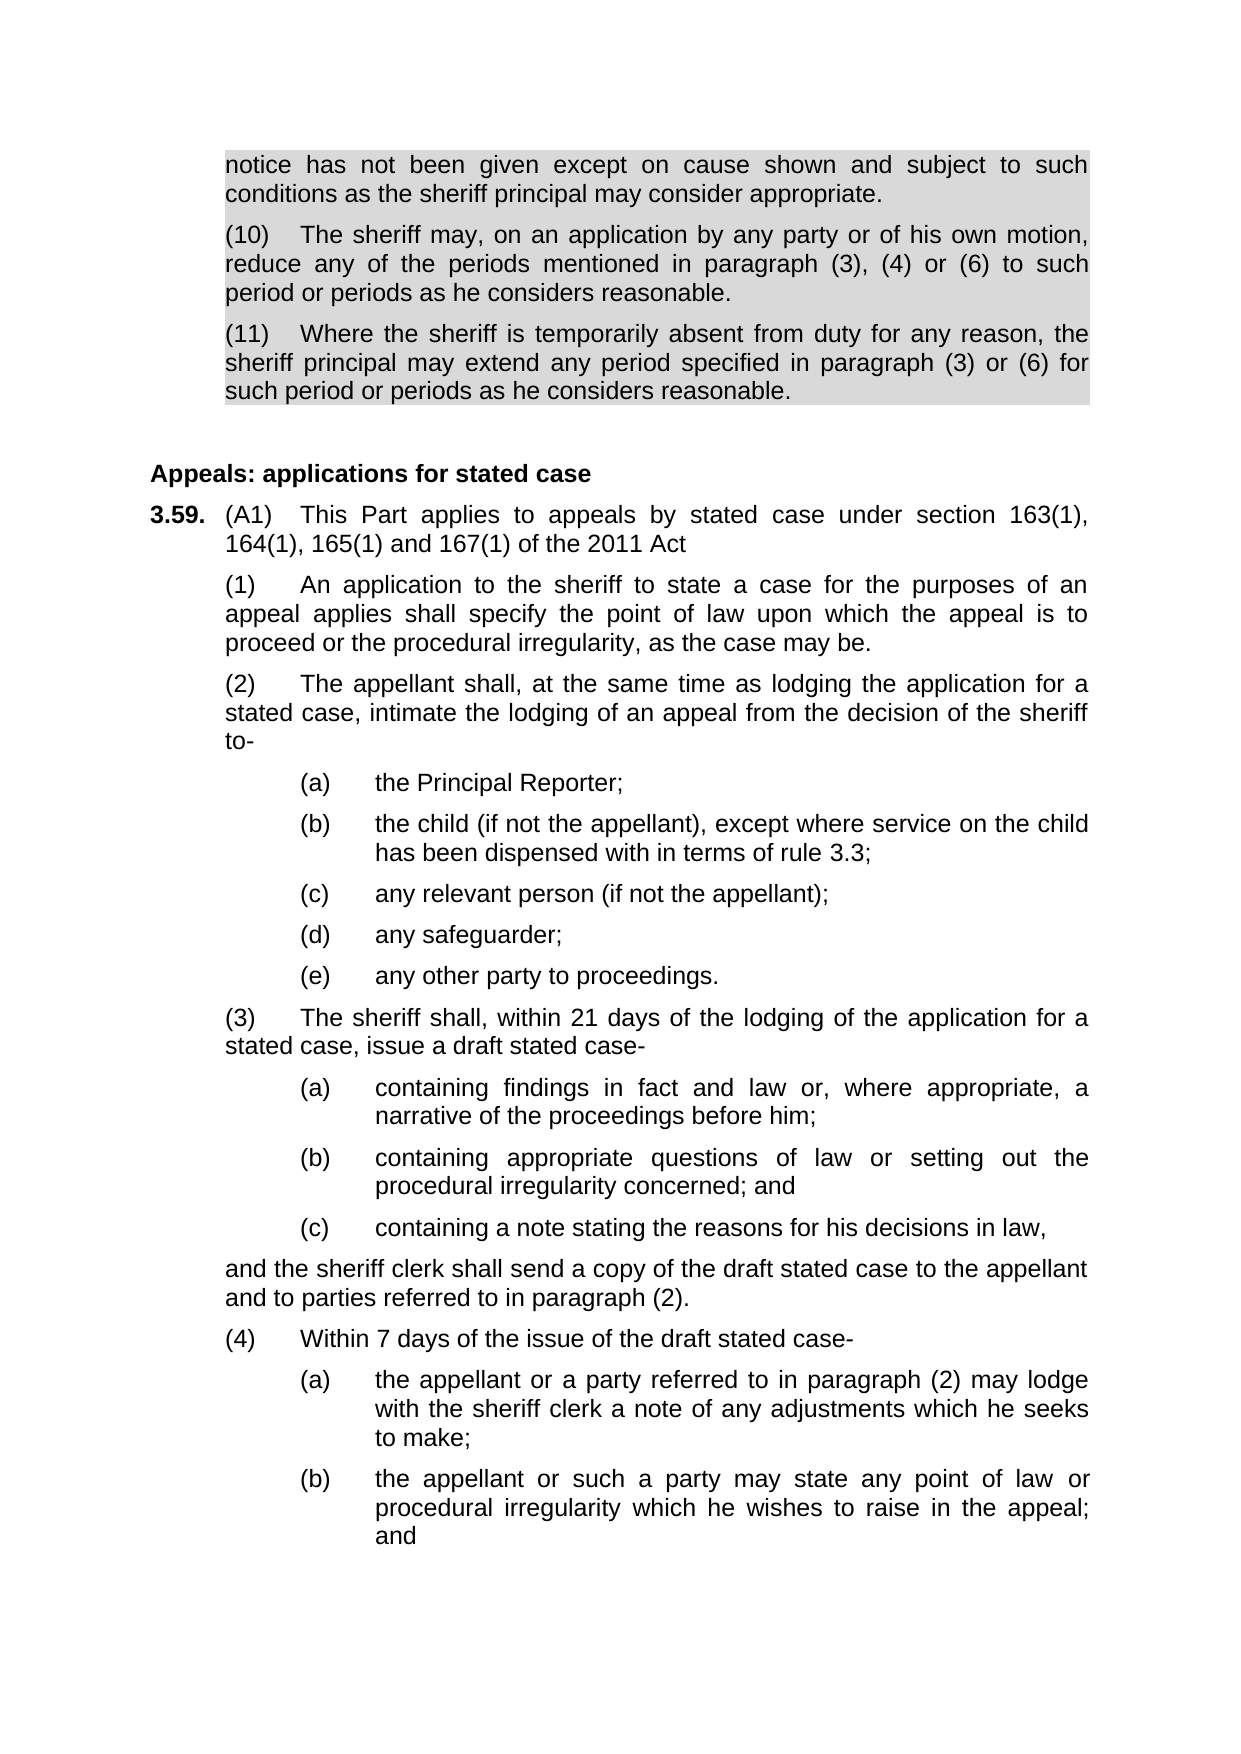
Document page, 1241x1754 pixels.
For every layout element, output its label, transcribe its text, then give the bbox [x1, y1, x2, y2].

text (1) An application to the sheriff to state a case for the purposes of an appeal applies shall specify the point of law upon which the appeal is to proceed or the procedural irregularity, as the case may be. [225, 570, 1090, 656]
text (4) Within 7 days of the issue of the draft stated case- [150, 1324, 1090, 1352]
text 3.59. (A1) This Part applies to appeals by stated case under section 163(1), 164(1), 165(1) and 167(1) of the 2011 Act [150, 500, 1090, 557]
text (e) any other party to proceedings. [300, 961, 1090, 990]
text Appeals: applications for stated case [150, 459, 1090, 487]
text (d) any safeguarder; [300, 920, 1090, 949]
text (b) the child (if not the appellant), except where service on the child has been dispensed with in terms of rule 3.3; [300, 809, 1090, 866]
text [225, 150, 1090, 207]
text (10) The sheriff may, on an application by any party or of his own motion, reduce any of the periods mentioned in paragraph (3), (4) or (6) to such period or periods as he considers reasonable. [225, 220, 1090, 306]
text (b) containing appropriate questions of law or setting out the procedural irregularity concerned; and [300, 1142, 1090, 1200]
text (2) The appellant shall, at the same time as lodging the application for a stated case, intimate the lodging of an appeal from the decision of the sheriff to- [225, 669, 1090, 755]
text (a) the appellant or a party referred to in paragraph (2) may lodge with the sheriff clerk a note of any adjustments which he seeks to make; [300, 1365, 1090, 1451]
text (b) the appellant or such a party may state any point of law or procedural irregularity which he wishes to raise in the appeal; and [300, 1464, 1090, 1550]
text (a) containing findings in fact and law or, where appropriate, a narrative of the proceedings before him; [300, 1072, 1090, 1130]
text (c) containing a note stating the reasons for his decisions in law, [225, 1212, 1090, 1241]
text (11) Where the sheriff is temporarily absent from duty for any reason, the sheriff principal may extend any period specified in paragraph (3) or (6) for such period or periods as he considers reasonable. [225, 319, 1090, 405]
text (3) The sheriff shall, within 21 days of the lodging of the application for a stated case, issue a draft stated case- [225, 1002, 1090, 1060]
text (c) any relevant person (if not the appellant); [300, 879, 1090, 907]
text and the sheriff clerk shall send a copy of the draft stated case to the appellant and to parties referred to in paragraph (2). [225, 1254, 1090, 1311]
text (a) the Principal Reporter; [300, 767, 1090, 796]
